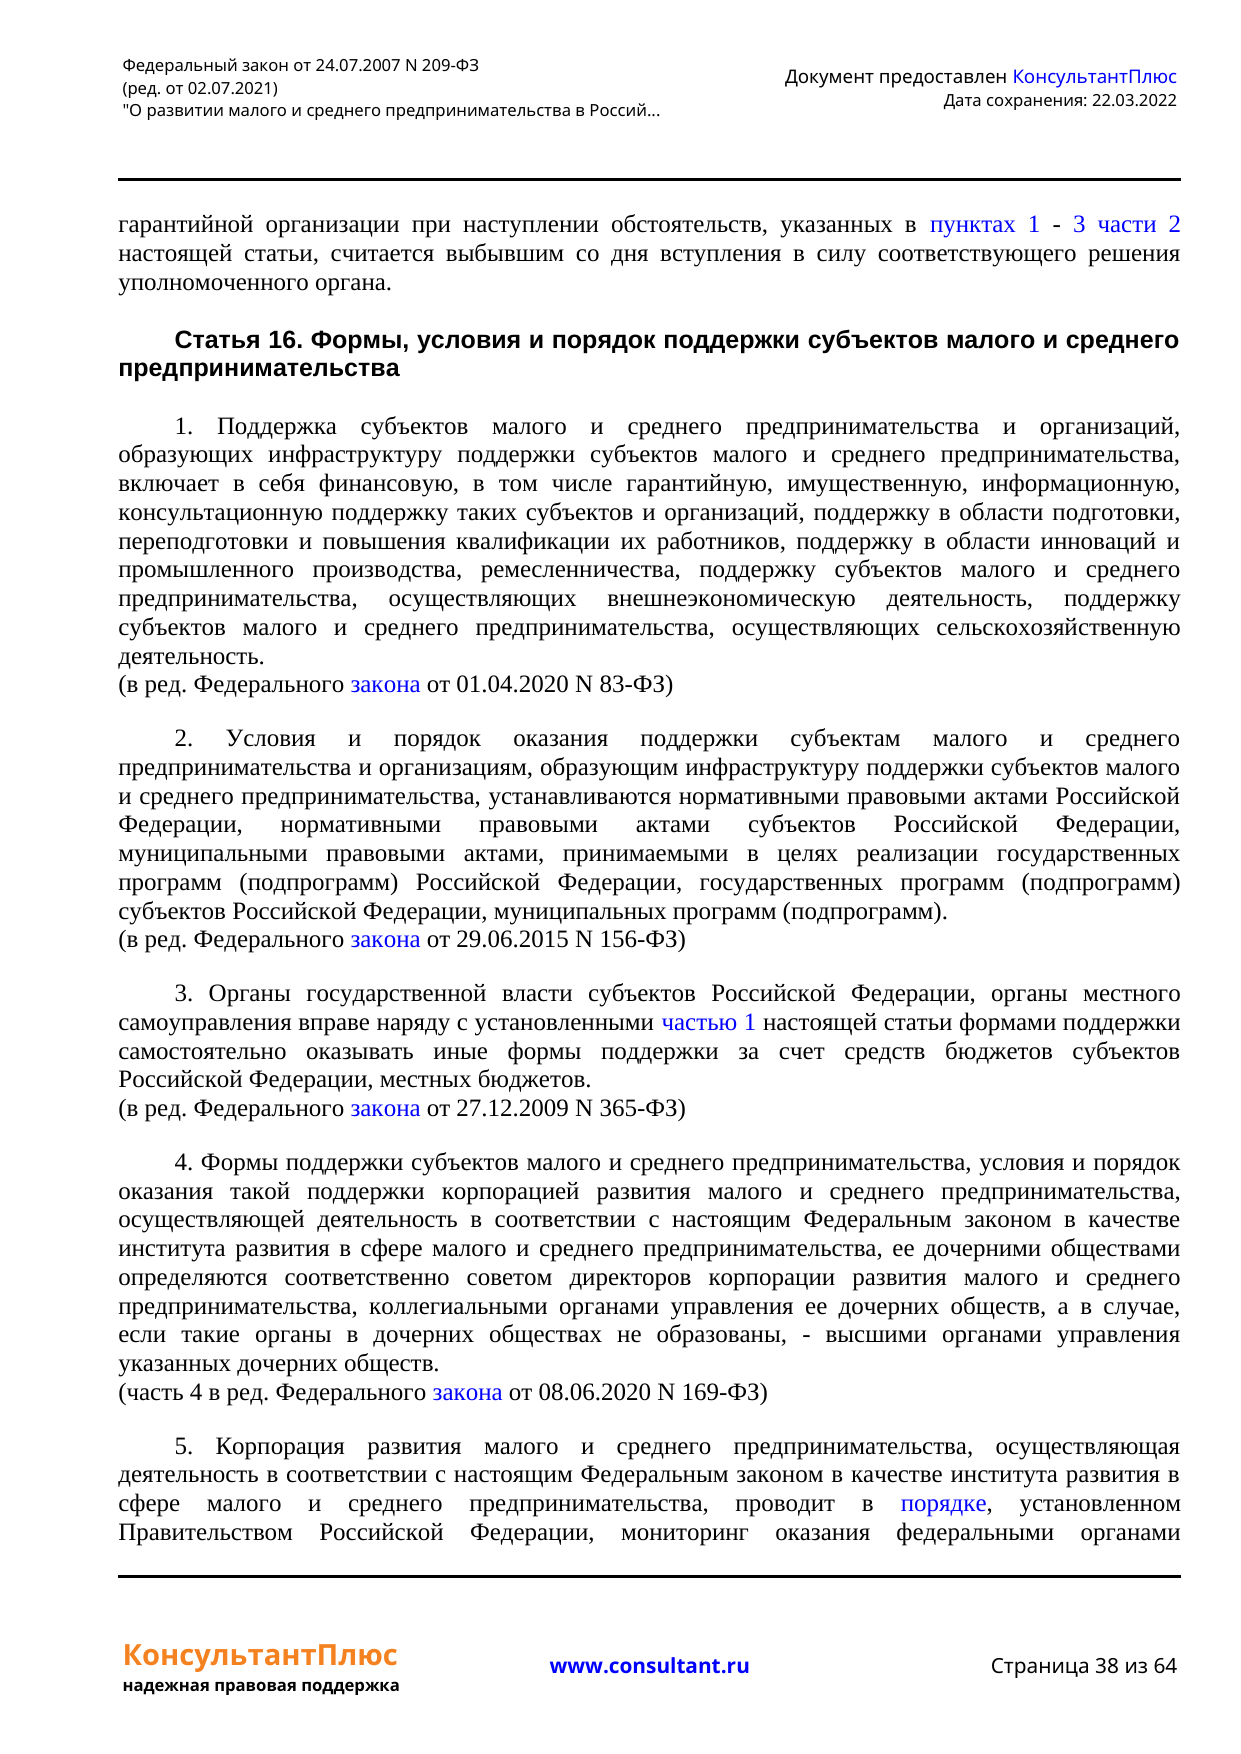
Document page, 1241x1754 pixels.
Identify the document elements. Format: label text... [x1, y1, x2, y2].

text (в ред. Федерального закона от 29.06.2015 N 156-ФЗ) [118, 924, 1181, 953]
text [118, 209, 1181, 296]
text 4. Формы поддержки субъектов малого и среднего предпринимательства, условия и порядок оказания такой поддержки корпорацией развития малого и среднего предпринимательства, осуществляющей деятельность в соответствии с настоящим Федеральным законом в качестве института развития в сфере малого и среднего предпринимательства, ее дочерними обществами определяются соответственно советом директоров корпорации развития малого и среднего предпринимательства, коллегиальными органами управления ее дочерних обществ, а в случае, если такие органы в дочерних обществах не образованы, - высшими органами управления указанных дочерних обществ. [118, 1147, 1181, 1377]
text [118, 1431, 1181, 1546]
title Статья 16. Формы, условия и порядок поддержки субъектов малого и среднего предпринимательства [118, 324, 1181, 382]
text (в ред. Федерального закона от 01.04.2020 N 83-ФЗ) [118, 669, 1181, 698]
text (часть 4 в ред. Федерального закона от 08.06.2020 N 169-ФЗ) [118, 1377, 1181, 1406]
text 1. Поддержка субъектов малого и среднего предпринимательства и организаций, образующих инфраструктуру поддержки субъектов малого и среднего предпринимательства, включает в себя финансовую, в том числе гарантийную, имущественную, информационную, консультационную поддержку таких субъектов и организаций, поддержку в области подготовки, переподготовки и повышения квалификации их работников, поддержку в области инноваций и промышленного производства, ремесленничества, поддержку субъектов малого и среднего предпринимательства, осуществляющих внешнеэкономическую деятельность, поддержку субъектов малого и среднего предпринимательства, осуществляющих сельскохозяйственную деятельность. [118, 411, 1181, 669]
text 2. Условия и порядок оказания поддержки субъектам малого и среднего предпринимательства и организациям, образующим инфраструктуру поддержки субъектов малого и среднего предпринимательства, устанавливаются нормативными правовыми актами Российской Федерации, нормативными правовыми актами субъектов Российской Федерации, муниципальными правовыми актами, принимаемыми в целях реализации государственных программ (подпрограмм) Российской Федерации, государственных программ (подпрограмм) субъектов Российской Федерации, муниципальных программ (подпрограмм). [118, 723, 1181, 924]
text 3. Органы государственной власти субъектов Российской Федерации, органы местного самоуправления вправе наряду с установленными частью 1 настоящей статьи формами поддержки самостоятельно оказывать иные формы поддержки за счет средств бюджетов субъектов Российской Федерации, местных бюджетов. [118, 978, 1181, 1093]
text (в ред. Федерального закона от 27.12.2009 N 365-ФЗ) [118, 1093, 1181, 1122]
